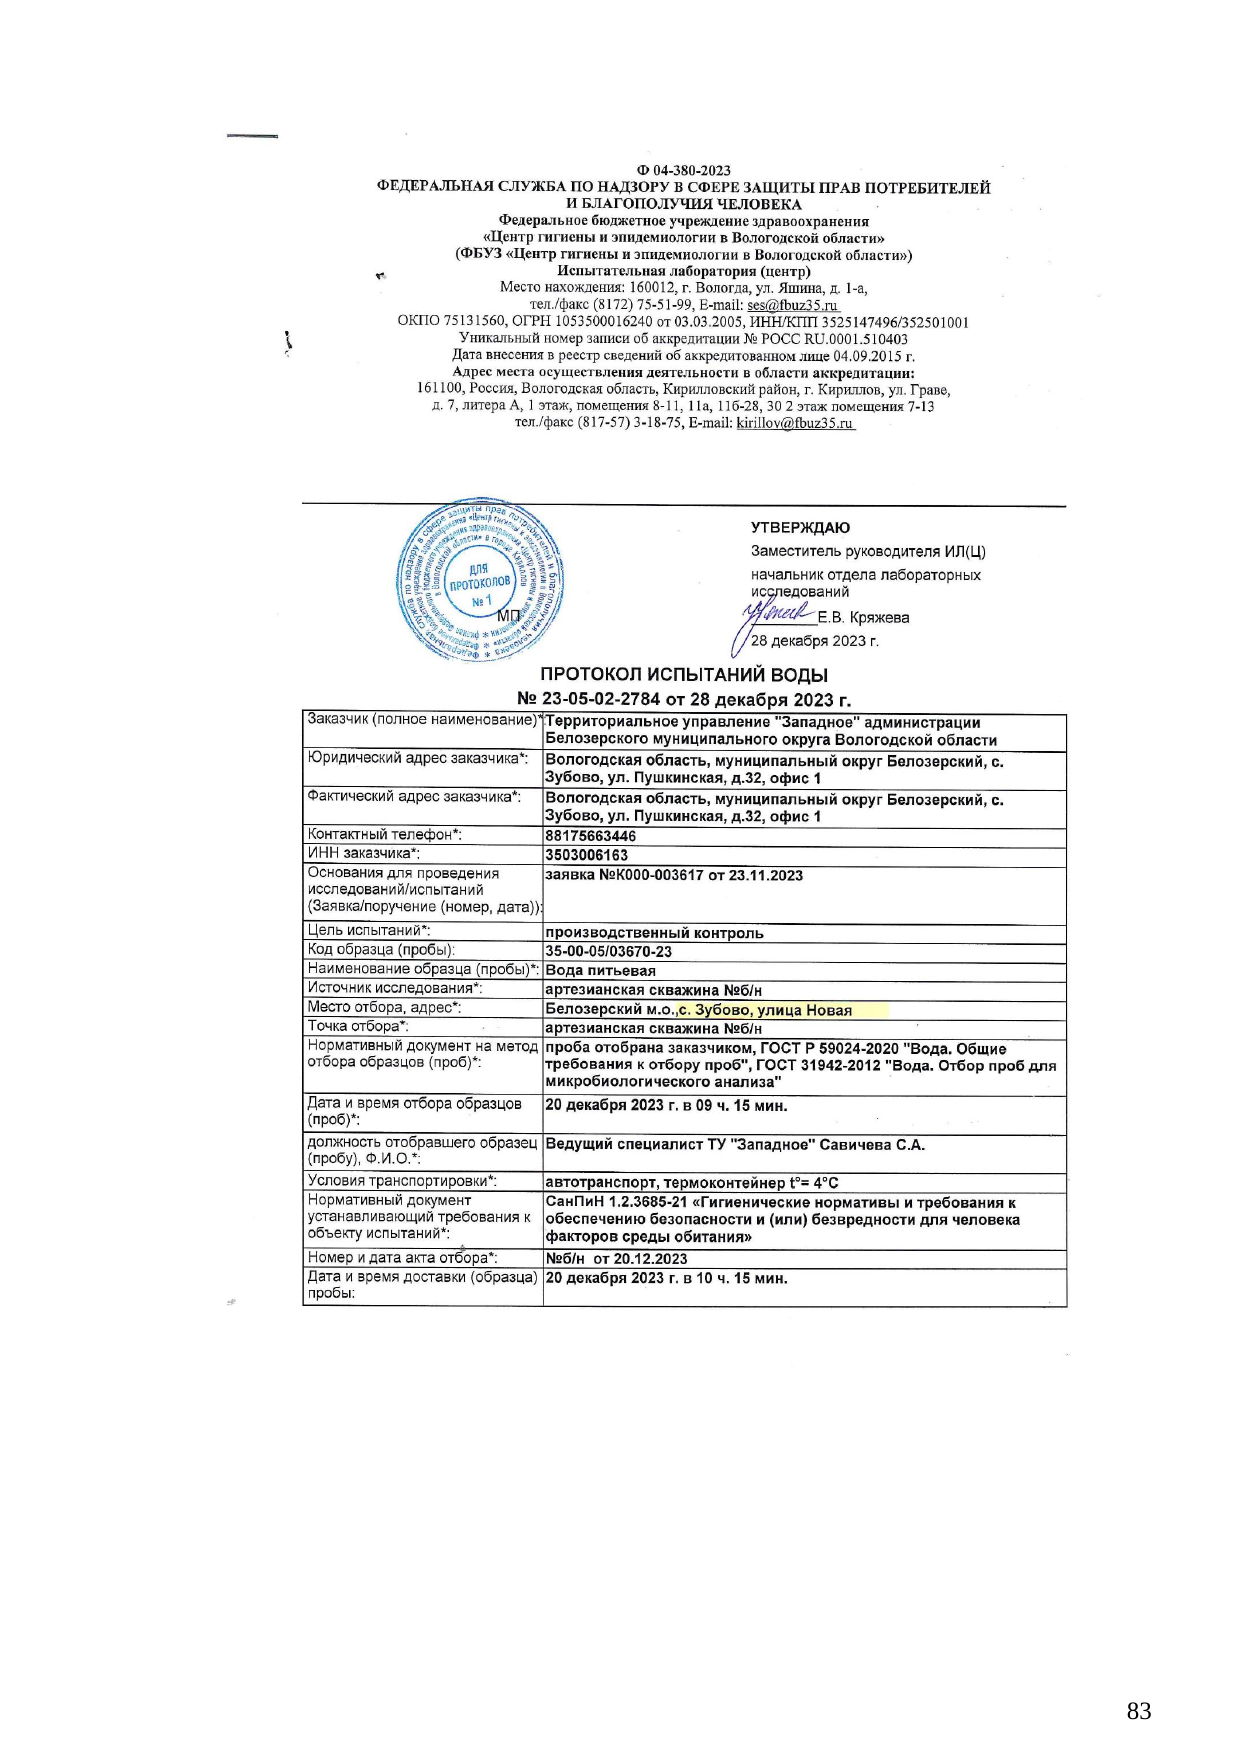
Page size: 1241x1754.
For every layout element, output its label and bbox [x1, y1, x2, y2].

picture [177, 118, 1151, 1379]
